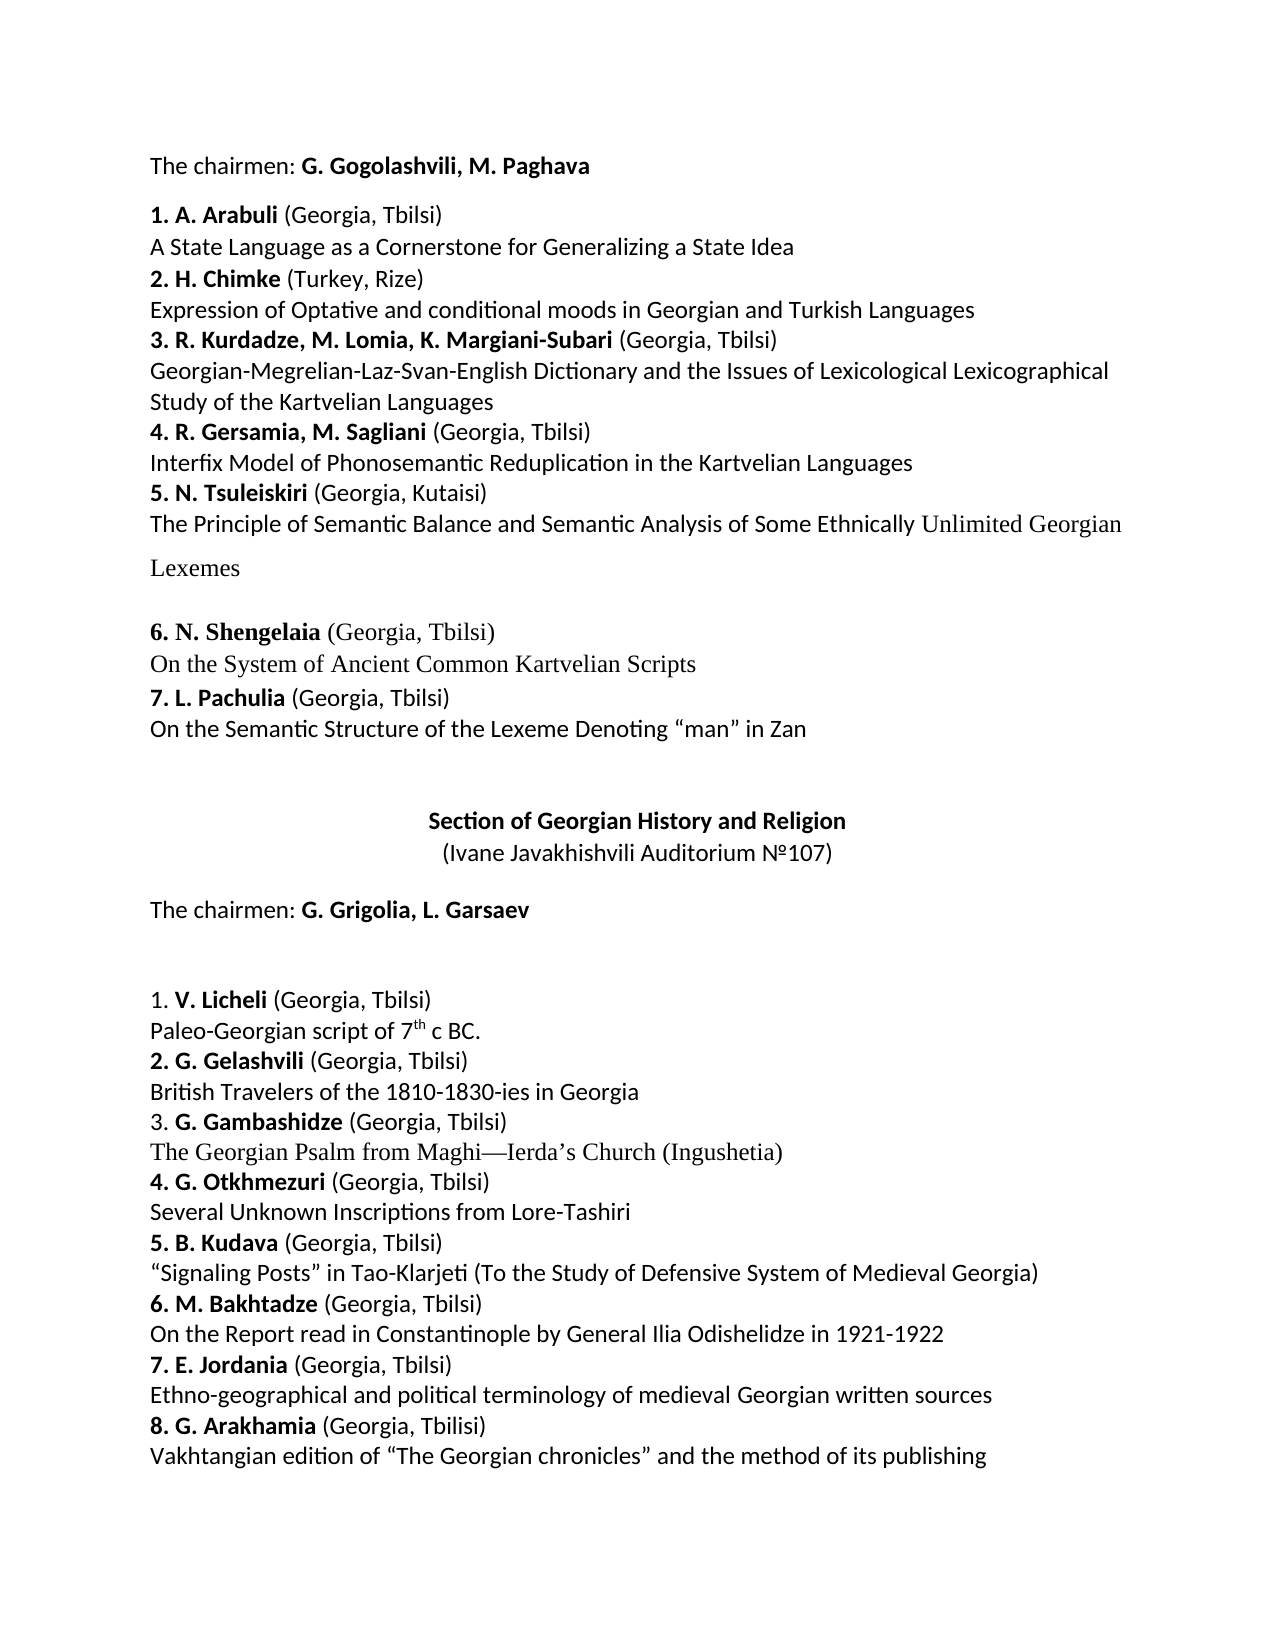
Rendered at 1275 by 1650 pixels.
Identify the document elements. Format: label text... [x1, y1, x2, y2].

text “Signaling Posts” in Tao-Klarjeti (To the Study of Defensive System of Medieval Georgia) [150, 1257, 1125, 1288]
text Several Unknown Inscriptions from Lore-Tashiri [150, 1196, 1125, 1227]
text The Georgian Psalm from Maghi—Ierda’s Church (Ingushetia) [150, 1137, 1125, 1166]
text Expression of Optative and conditional moods in Georgian and Turkish Languages [150, 294, 1125, 324]
text 7. L. Pachulia (Georgia, Tbilsi) [150, 683, 1125, 713]
text On the System of Ancient Common Kartvelian Scripts [150, 649, 1125, 678]
text On the Semantic Structure of the Lexeme Denoting “man” in Zan [150, 713, 1125, 744]
text 3. R. Kurdadze, M. Lomia, K. Margiani-Subari (Georgia, Tbilsi) [150, 324, 1125, 355]
text The Principle of Semantic Balance and Semantic Analysis of Some Ethnically Unlimited Georgian Lexemes [150, 508, 1125, 581]
text 2. G. Gelashvili (Georgia, Tbilsi) [150, 1045, 1125, 1076]
text Ethno-geographical and political terminology of medieval Georgian written sources [150, 1379, 1125, 1410]
text Georgian-Megrelian-Laz-Svan-English Dictionary and the Issues of Lexicological Lexicographical Study of the Kartvelian Languages [150, 355, 1125, 416]
text 3. G. Gambashidze (Georgia, Tbilsi) [150, 1106, 1125, 1137]
text 6. M. Bakhtadze (Georgia, Tbilsi) [150, 1288, 1125, 1318]
text 1. V. Licheli (Georgia, Tbilsi) [150, 984, 1125, 1015]
text On the Report read in Constantinople by General Ilia Odishelidze in 1921-1922 [150, 1318, 1125, 1349]
text The chairmen: G. Gogolashvili, M. Paghava [150, 150, 1125, 181]
text British Travelers of the 1810-1830-ies in Georgia [150, 1076, 1125, 1106]
text The chairmen: G. Grigolia, L. Garsaev [150, 895, 1125, 925]
text Interfix Model of Phonosemantic Reduplication in the Kartvelian Languages [150, 447, 1125, 477]
text 1. A. Arabuli (Georgia, Tbilsi) [150, 199, 1125, 229]
text 7. E. Jordania (Georgia, Tbilsi) [150, 1349, 1125, 1379]
text 8. G. Arakhamia (Georgia, Tbilisi) [150, 1410, 1125, 1440]
text Section of Georgian History and Religion [150, 805, 1125, 836]
text Vakhtangian edition of “The Georgian chronicles” and the method of its publishing [150, 1440, 1125, 1471]
text 6. N. Shengelaia (Georgia, Tbilsi) [150, 617, 1125, 645]
text 4. G. Otkhmezuri (Georgia, Tbilsi) [150, 1166, 1125, 1196]
text 5. N. Tsuleiskiri (Georgia, Kutaisi) [150, 477, 1125, 508]
text (Ivane Javakhishvili Auditorium №107) [150, 837, 1125, 868]
text 2. H. Chimke (Turkey, Rize) [150, 263, 1125, 294]
text Paleo-Georgian script of 7th c BC. [150, 1015, 1125, 1045]
text 5. B. Kudava (Georgia, Tbilsi) [150, 1227, 1125, 1257]
text A State Language as a Cornerstone for Generalizing a State Idea [150, 231, 1125, 262]
text 4. R. Gersamia, M. Sagliani (Georgia, Tbilsi) [150, 416, 1125, 447]
